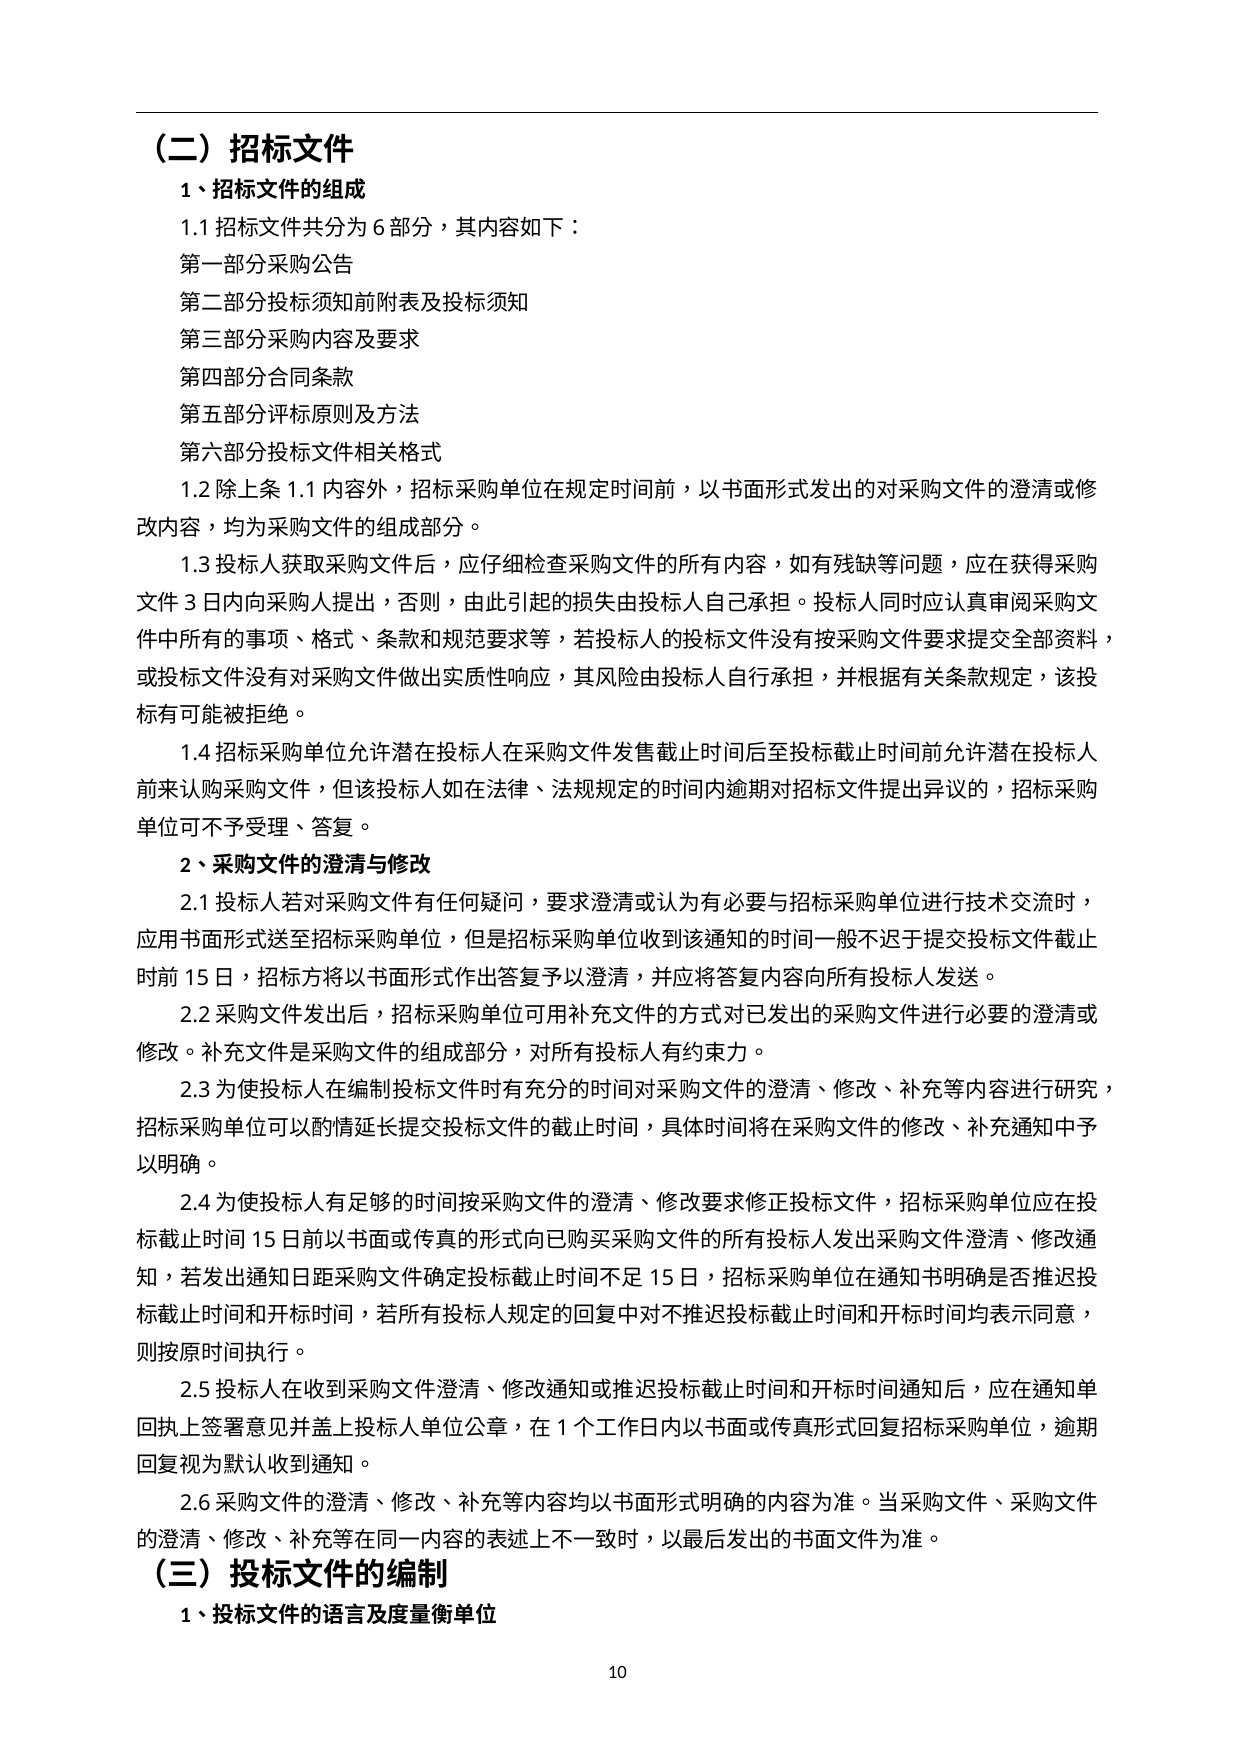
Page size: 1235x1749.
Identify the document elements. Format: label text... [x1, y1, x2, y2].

text 2.5投标人在收到采购文件澄清、修改通知或推迟投标截止时间和开标时间通知后，应在通知单回执上签署意见并盖上投标人单位公章，在1个工作日内以书面或传真形式回复招标采购单位，逾期回复视为默认收到通知。 [136, 1367, 1098, 1480]
text （二）招标文件 [136, 130, 1098, 167]
text 2.4为使投标人有足够的时间按采购文件的澄清、修改要求修正投标文件，招标采购单位应在投标截止时间15日前以书面或传真的形式向已购买采购文件的所有投标人发出采购文件澄清、修改通知，若发出通知日距采购文件确定投标截止时间不足15日，招标采购单位在通知书明确是否推迟投标截止时间和开标时间，若所有投标人规定的回复中对不推迟投标截止时间和开标时间均表示同意，则按原时间执行。 [136, 1180, 1098, 1367]
text 2.6采购文件的澄清、修改、补充等内容均以书面形式明确的内容为准。当采购文件、采购文件的澄清、修改、补充等在同一内容的表述上不一致时，以最后发出的书面文件为准。 [136, 1480, 1098, 1555]
text 2.2采购文件发出后，招标采购单位可用补充文件的方式对已发出的采购文件进行必要的澄清或修改。补充文件是采购文件的组成部分，对所有投标人有约束力。 [136, 992, 1098, 1067]
text 第四部分合同条款 [136, 355, 1098, 392]
text 1.2除上条1.1内容外，招标采购单位在规定时间前，以书面形式发出的对采购文件的澄清或修改内容，均为采购文件的组成部分。 [136, 467, 1098, 542]
text 2.3为使投标人在编制投标文件时有充分的时间对采购文件的澄清、修改、补充等内容进行研究，招标采购单位可以酌情延长提交投标文件的截止时间，具体时间将在采购文件的修改、补充通知中予以明确。 [136, 1067, 1098, 1180]
text 1.3投标人获取采购文件后，应仔细检查采购文件的所有内容，如有残缺等问题，应在获得采购文件3日内向采购人提出，否则，由此引起的损失由投标人自己承担。投标人同时应认真审阅采购文件中所有的事项、格式、条款和规范要求等，若投标人的投标文件没有按采购文件要求提交全部资料，或投标文件没有对采购文件做出实质性响应，其风险由投标人自行承担，并根据有关条款规定，该投标有可能被拒绝。 [136, 542, 1098, 730]
text 第一部分采购公告 [136, 242, 1098, 280]
text 1.1招标文件共分为6部分，其内容如下： [136, 205, 1098, 242]
text 1、投标文件的语言及度量衡单位 [179, 1592, 1098, 1630]
text 第六部分投标文件相关格式 [136, 430, 1098, 467]
text 第二部分投标须知前附表及投标须知 [136, 280, 1098, 317]
text 1、招标文件的组成 [179, 167, 1098, 205]
text （三）投标文件的编制 [136, 1555, 1098, 1592]
text 第三部分采购内容及要求 [136, 317, 1098, 355]
text 2、采购文件的澄清与修改 [179, 842, 1098, 880]
text 第五部分评标原则及方法 [136, 392, 1098, 430]
text 2.1投标人若对采购文件有任何疑问，要求澄清或认为有必要与招标采购单位进行技术交流时，应用书面形式送至招标采购单位，但是招标采购单位收到该通知的时间一般不迟于提交投标文件截止时前15日，招标方将以书面形式作出答复予以澄清，并应将答复内容向所有投标人发送。 [136, 880, 1098, 992]
text 1.4招标采购单位允许潜在投标人在采购文件发售截止时间后至投标截止时间前允许潜在投标人前来认购采购文件，但该投标人如在法律、法规规定的时间内逾期对招标文件提出异议的，招标采购单位可不予受理、答复。 [136, 730, 1098, 842]
